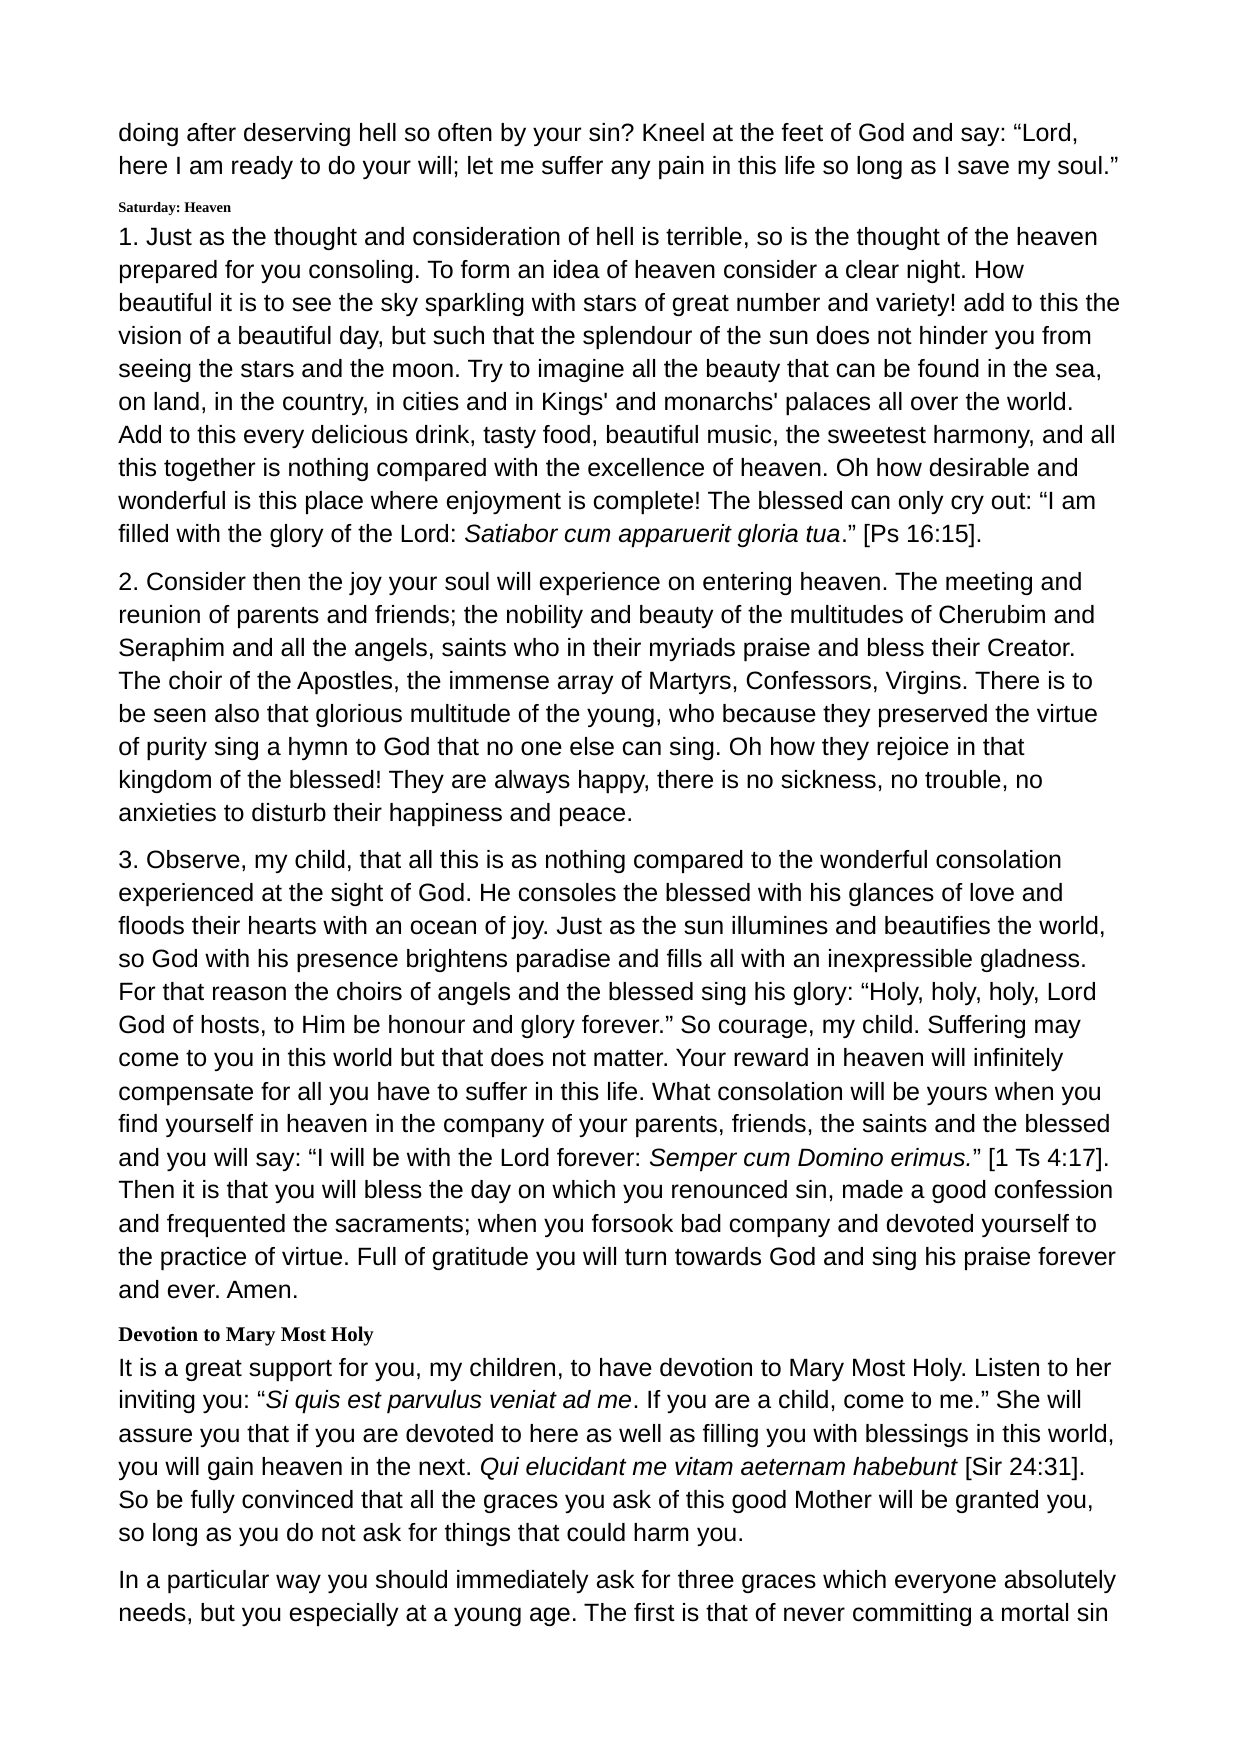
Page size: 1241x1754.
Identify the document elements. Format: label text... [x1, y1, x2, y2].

subtitle Saturday: Heaven [118, 199, 1122, 216]
text It is a great support for you, my children, to have devotion to Mary Most Holy. Listen to her inviting you: “Si quis est parvulus veniat ad me. If you are a child, come to me.” She will assure you that if you are devoted to here as well as filling you with blessings in this world, you will gain heaven in the next. Qui elucidant me vitam aeternam habebunt [Sir 24:31]. So be fully convinced that all the graces you ask of this good Mother will be granted you, so long as you do not ask for things that could harm you. [118, 1352, 1122, 1546]
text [118, 118, 1122, 180]
text 2. Consider then the joy your soul will experience on entering heaven. The meeting and reunion of parents and friends; the nobility and beauty of the multitudes of Cherubim and Seraphim and all the angels, saints who in their myriads praise and bless their Creator. The choir of the Apostles, the immense array of Martyrs, Confessors, Virgins. There is to be seen also that glorious multitude of the young, who because they preserved the virtue of purity sing a hymn to God that no one else can sing. Oh how they rejoice in that kingdom of the blessed! They are always happy, there is no sickness, no trouble, no anxieties to disturb their happiness and peace. [118, 567, 1122, 826]
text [118, 1565, 1122, 1627]
text 1. Just as the thought and consideration of hell is terrible, so is the thought of the heaven prepared for you consoling. To form an idea of heaven consider a clear night. How beautiful it is to see the sky sparkling with stars of great number and variety! add to this the vision of a beautiful day, but such that the splendour of the sun does not hinder you from seeing the stars and the moon. Try to imagine all the beauty that can be found in the sea, on land, in the country, in cities and in Kings' and monarchs' palaces all over the world. Add to this every delicious drink, tasty food, beautiful music, the sweetest harmony, and all this together is nothing compared with the excellence of heaven. Oh how desirable and wonderful is this place where enjoyment is complete! The blessed can only cry out: “I am filled with the glory of the Lord: Satiabor cum apparuerit gloria tua.” [Ps 16:15]. [118, 222, 1122, 548]
text 3. Observe, my child, that all this is as nothing compared to the wonderful consolation experienced at the sight of God. He consoles the blessed with his glances of love and floods their hearts with an ocean of joy. Just as the sun illumines and beautifies the world, so God with his presence brightens paradise and fills all with an inexpressible gladness. For that reason the choirs of angels and the blessed sing his glory: “Holy, holy, holy, Lord God of hosts, to Him be honour and glory forever.” So courage, my child. Suffering may come to you in this world but that does not matter. Your reward in heaven will infinitely compensate for all you have to suffer in this life. What consolation will be yours when you find yourself in heaven in the company of your parents, friends, the saints and the blessed and you will say: “I will be with the Lord forever: Semper cum Domino erimus.” [1 Ts 4:17]. Then it is that you will bless the day on which you renounced sin, made a good confession and frequented the sacraments; when you forsook bad company and devoted yourself to the practice of virtue. Full of gratitude you will turn towards God and sing his praise forever and ever. Amen. [118, 845, 1122, 1303]
subtitle Devotion to Mary Most Holy [118, 1322, 1122, 1346]
